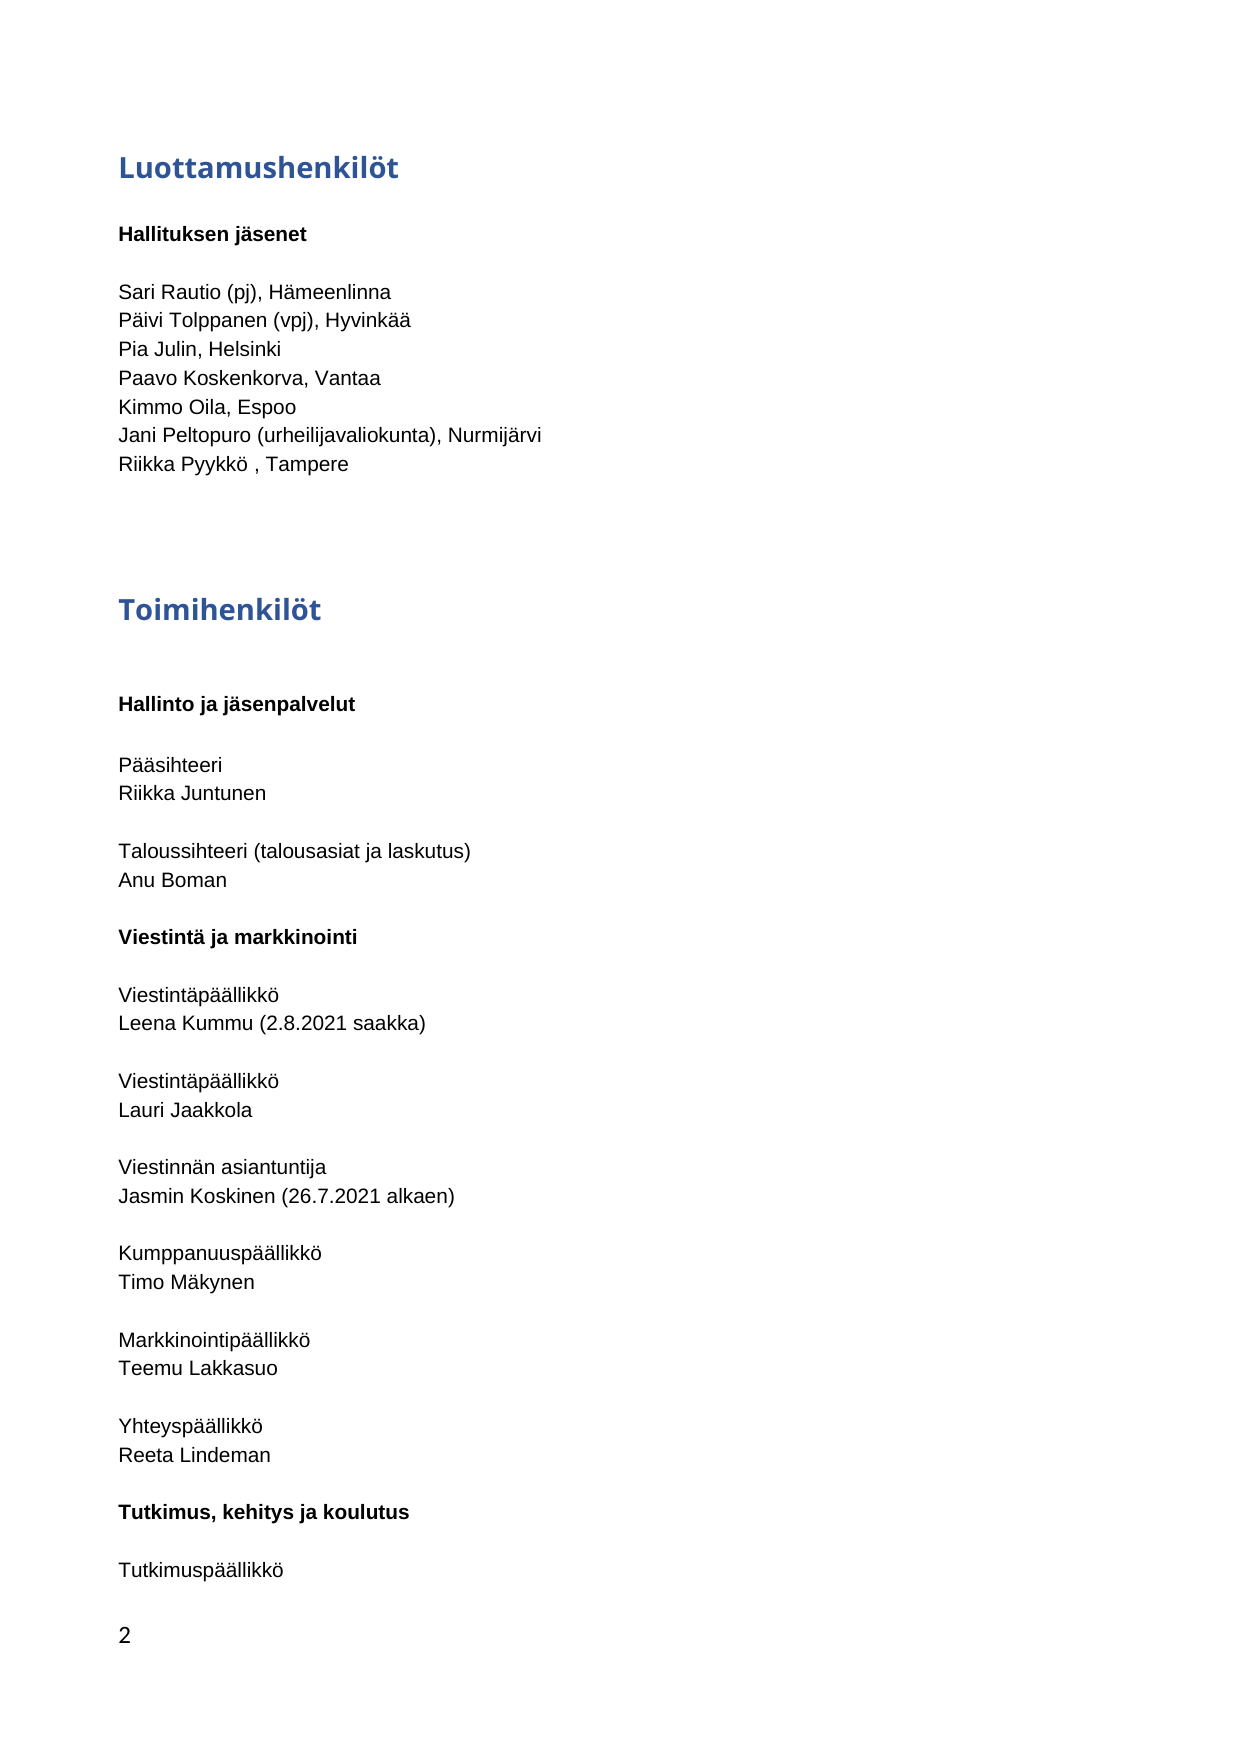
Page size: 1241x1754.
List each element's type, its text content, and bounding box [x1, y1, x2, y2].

text Pia Julin, Helsinki [118, 337, 1122, 361]
text Viestintä ja markkinointi [118, 925, 1122, 949]
text Leena Kummu (2.8.2021 saakka) [118, 1011, 1122, 1035]
text Jasmin Koskinen (26.7.2021 alkaen) [118, 1184, 1122, 1208]
subtitle Toimihenkilöt [118, 589, 1122, 629]
text Yhteyspäällikkö [118, 1414, 1122, 1438]
text Hallituksen jäsenet [118, 222, 1122, 246]
text Pääsihteeri [118, 752, 1122, 776]
text Riikka Pyykkö , Tampere [118, 452, 1122, 476]
subtitle Luottamushenkilöt [118, 148, 1122, 187]
text Timo Mäkynen [118, 1270, 1122, 1294]
text Jani Peltopuro (urheilijavaliokunta), Nurmijärvi [118, 423, 1122, 447]
text Tutkimuspäällikkö [118, 1557, 1122, 1581]
text Markkinointipäällikkö [118, 1327, 1122, 1351]
text Kimmo Oila, Espoo [118, 394, 1122, 418]
text Lauri Jaakkola [118, 1097, 1122, 1121]
text Anu Boman [118, 867, 1122, 891]
text Tutkimus, kehitys ja koulutus [118, 1500, 1122, 1524]
text Kumppanuuspäällikkö [118, 1241, 1122, 1265]
text Sari Rautio (pj), Hämeenlinna [118, 279, 1122, 303]
text Viestintäpäällikkö [118, 1069, 1122, 1093]
text Hallinto ja jäsenpalvelut [118, 692, 1122, 716]
text Teemu Lakkasuo [118, 1356, 1122, 1380]
text Viestinnän asiantuntija [118, 1155, 1122, 1179]
text Päivi Tolppanen (vpj), Hyvinkää [118, 308, 1122, 332]
text Paavo Koskenkorva, Vantaa [118, 366, 1122, 390]
text Viestintäpäällikkö [118, 982, 1122, 1006]
text Riikka Juntunen [118, 781, 1122, 805]
text Reeta Lindeman [118, 1442, 1122, 1466]
text Taloussihteeri (talousasiat ja laskutus) [118, 839, 1122, 863]
